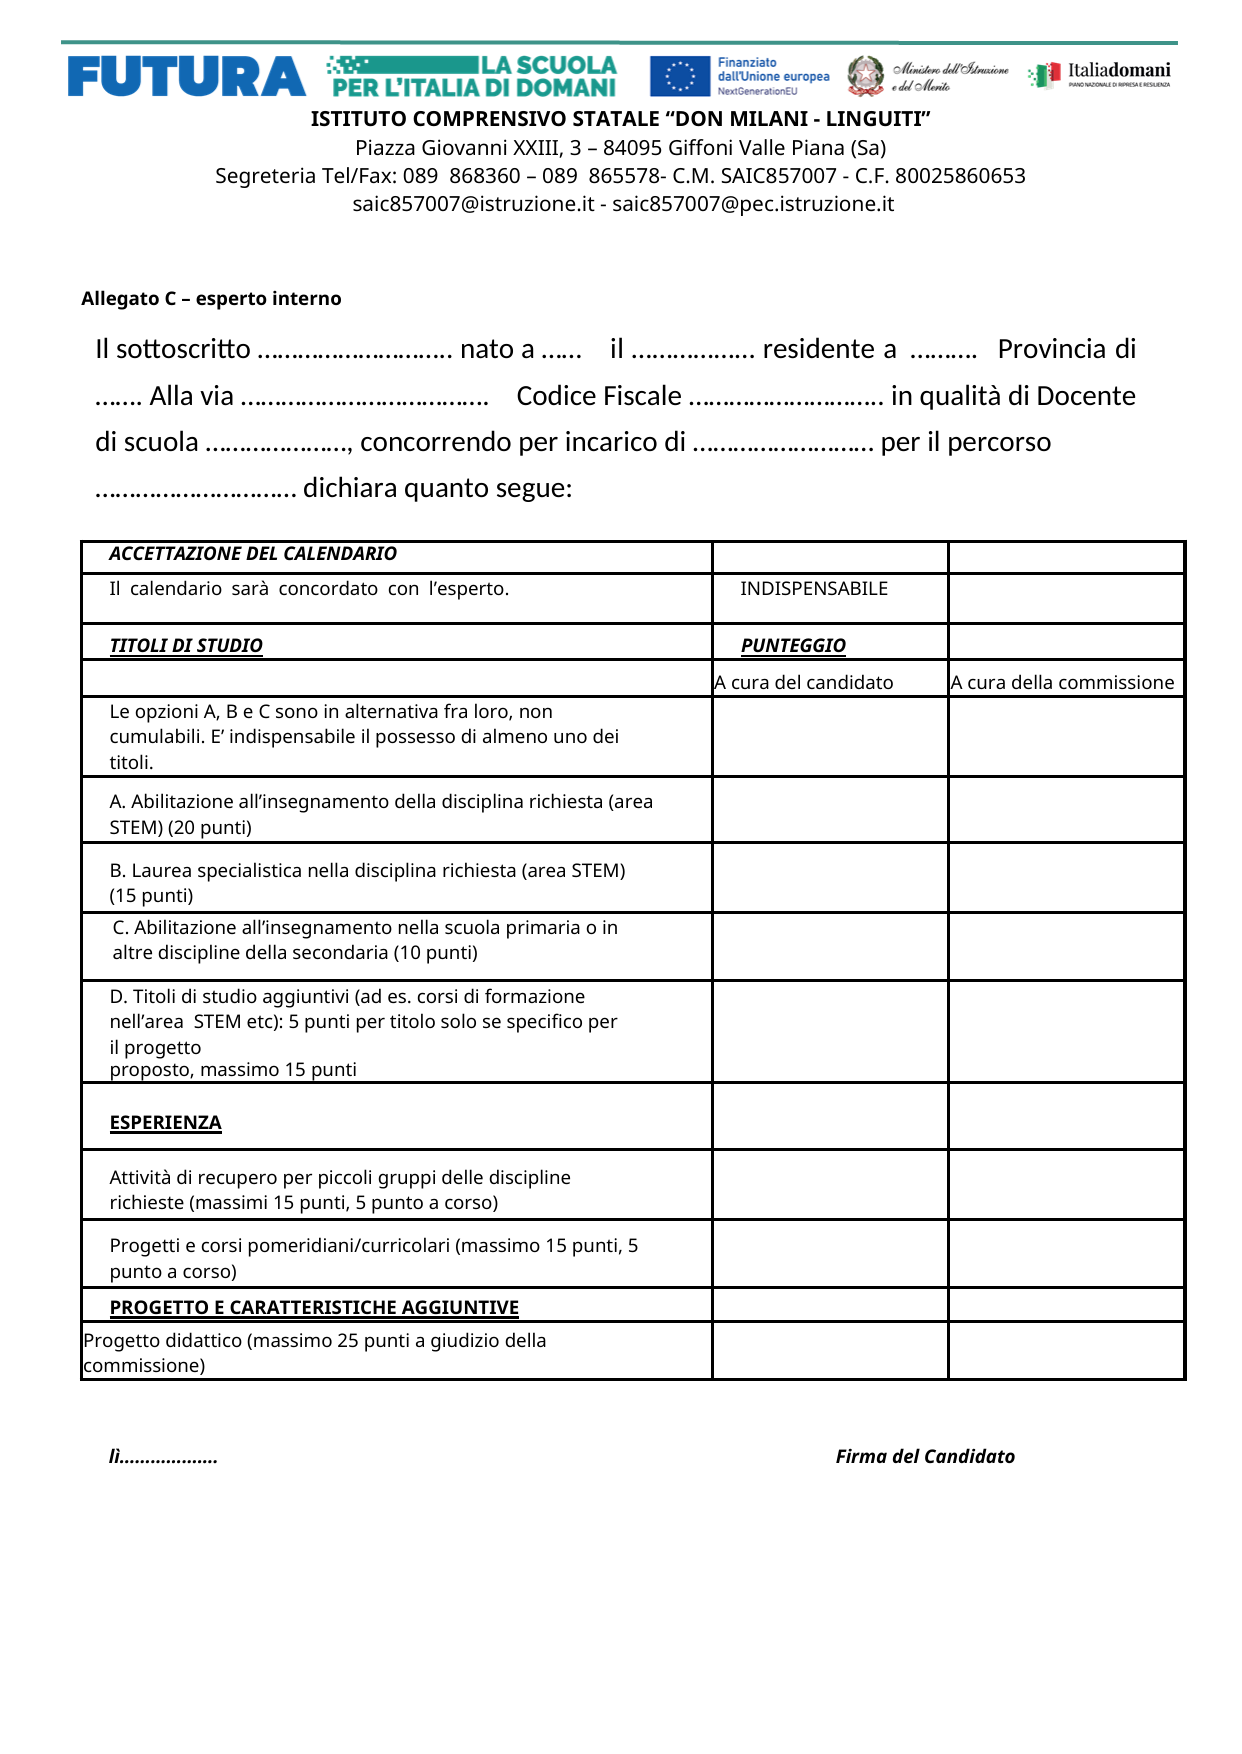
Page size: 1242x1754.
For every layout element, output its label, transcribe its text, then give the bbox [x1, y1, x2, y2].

table_cell [950, 1323, 1183, 1378]
table_cell Le opzioni A, B e C sono in alternativa fra loro, non cumulabili. E’ indispensabile il possesso di almeno uno dei titoli. [83, 698, 711, 774]
table_cell [950, 1289, 1183, 1319]
table_header ACCETTAZIONE DEL CALENDARIO [83, 543, 711, 572]
table_cell PROGETTO E CARATTERISTICHE AGGIUNTIVE [83, 1289, 711, 1319]
table_cell C. Abilitazione all’insegnamento nella scuola primaria o in altre discipline della secondaria (10 punti) [83, 914, 711, 979]
text ……. Alla via ………………………………. Codice Fiscale ……………………….. in qualità di Docente [95, 377, 1160, 412]
table_cell [950, 575, 1183, 622]
table_cell [714, 1323, 947, 1378]
table_header [714, 543, 947, 572]
table_cell [950, 914, 1183, 979]
table_cell Attività di recupero per piccoli gruppi delle discipline richieste (massimi 15 punti, 5 punto a corso) [83, 1151, 711, 1218]
table_cell INDISPENSABILE [714, 575, 947, 622]
table_cell [714, 982, 947, 1081]
table_cell [950, 698, 1183, 774]
table_cell A. Abilitazione all’insegnamento della disciplina richiesta (area STEM) (20 punti) [83, 778, 711, 841]
text di scuola …………………, concorrendo per incarico di ……………………… per il percorso [95, 423, 1160, 458]
table_cell [714, 1289, 947, 1319]
table_cell [950, 844, 1183, 911]
table_cell [950, 778, 1183, 841]
table_cell Il calendario sarà concordato con l’esperto. [83, 575, 711, 622]
table_cell [83, 661, 711, 695]
table_cell [714, 844, 947, 911]
table_cell [950, 1084, 1183, 1148]
table_cell [714, 1151, 947, 1218]
table_cell [950, 982, 1183, 1081]
table_cell [714, 1221, 947, 1286]
table_cell PUNTEGGIO [714, 625, 947, 658]
table_cell ESPERIENZA [83, 1084, 711, 1148]
table_cell A cura del candidato [714, 661, 947, 695]
subtitle Allegato C – esperto interno [81, 246, 1102, 320]
table_cell [950, 625, 1183, 658]
table_cell Progetti e corsi pomeridiani/curricolari (massimo 15 punti, 5 punto a corso) [83, 1221, 711, 1286]
table_header [950, 543, 1183, 572]
table_cell Progetto didattico (massimo 25 punti a giudizio della commissione) [83, 1323, 711, 1378]
table_cell B. Laurea specialistica nella disciplina richiesta (area STEM) (15 punti) [83, 844, 711, 911]
subtitle lì………………. Firma del Candidato [108, 1444, 1160, 1469]
table_cell [714, 914, 947, 979]
table_cell TITOLI DI STUDIO [83, 625, 711, 658]
table_cell A cura della commissione [950, 661, 1183, 695]
table_cell [950, 1221, 1183, 1286]
table_cell [714, 1084, 947, 1148]
table_cell [950, 1151, 1183, 1218]
table_cell [714, 698, 947, 774]
table_cell D. Titoli di studio aggiuntivi (ad es. corsi di formazione nell’area STEM etc): 5 punti per titolo solo se specifico per il progetto proposto, massimo 15 punti [83, 982, 711, 1081]
text ………………………… dichiara quanto segue: [95, 469, 1160, 504]
picture [37, 38, 1219, 106]
table_cell [714, 778, 947, 841]
text Il sottoscritto ……………………….. nato a …… il ……………… residente a ………. Provincia di [95, 331, 1160, 366]
